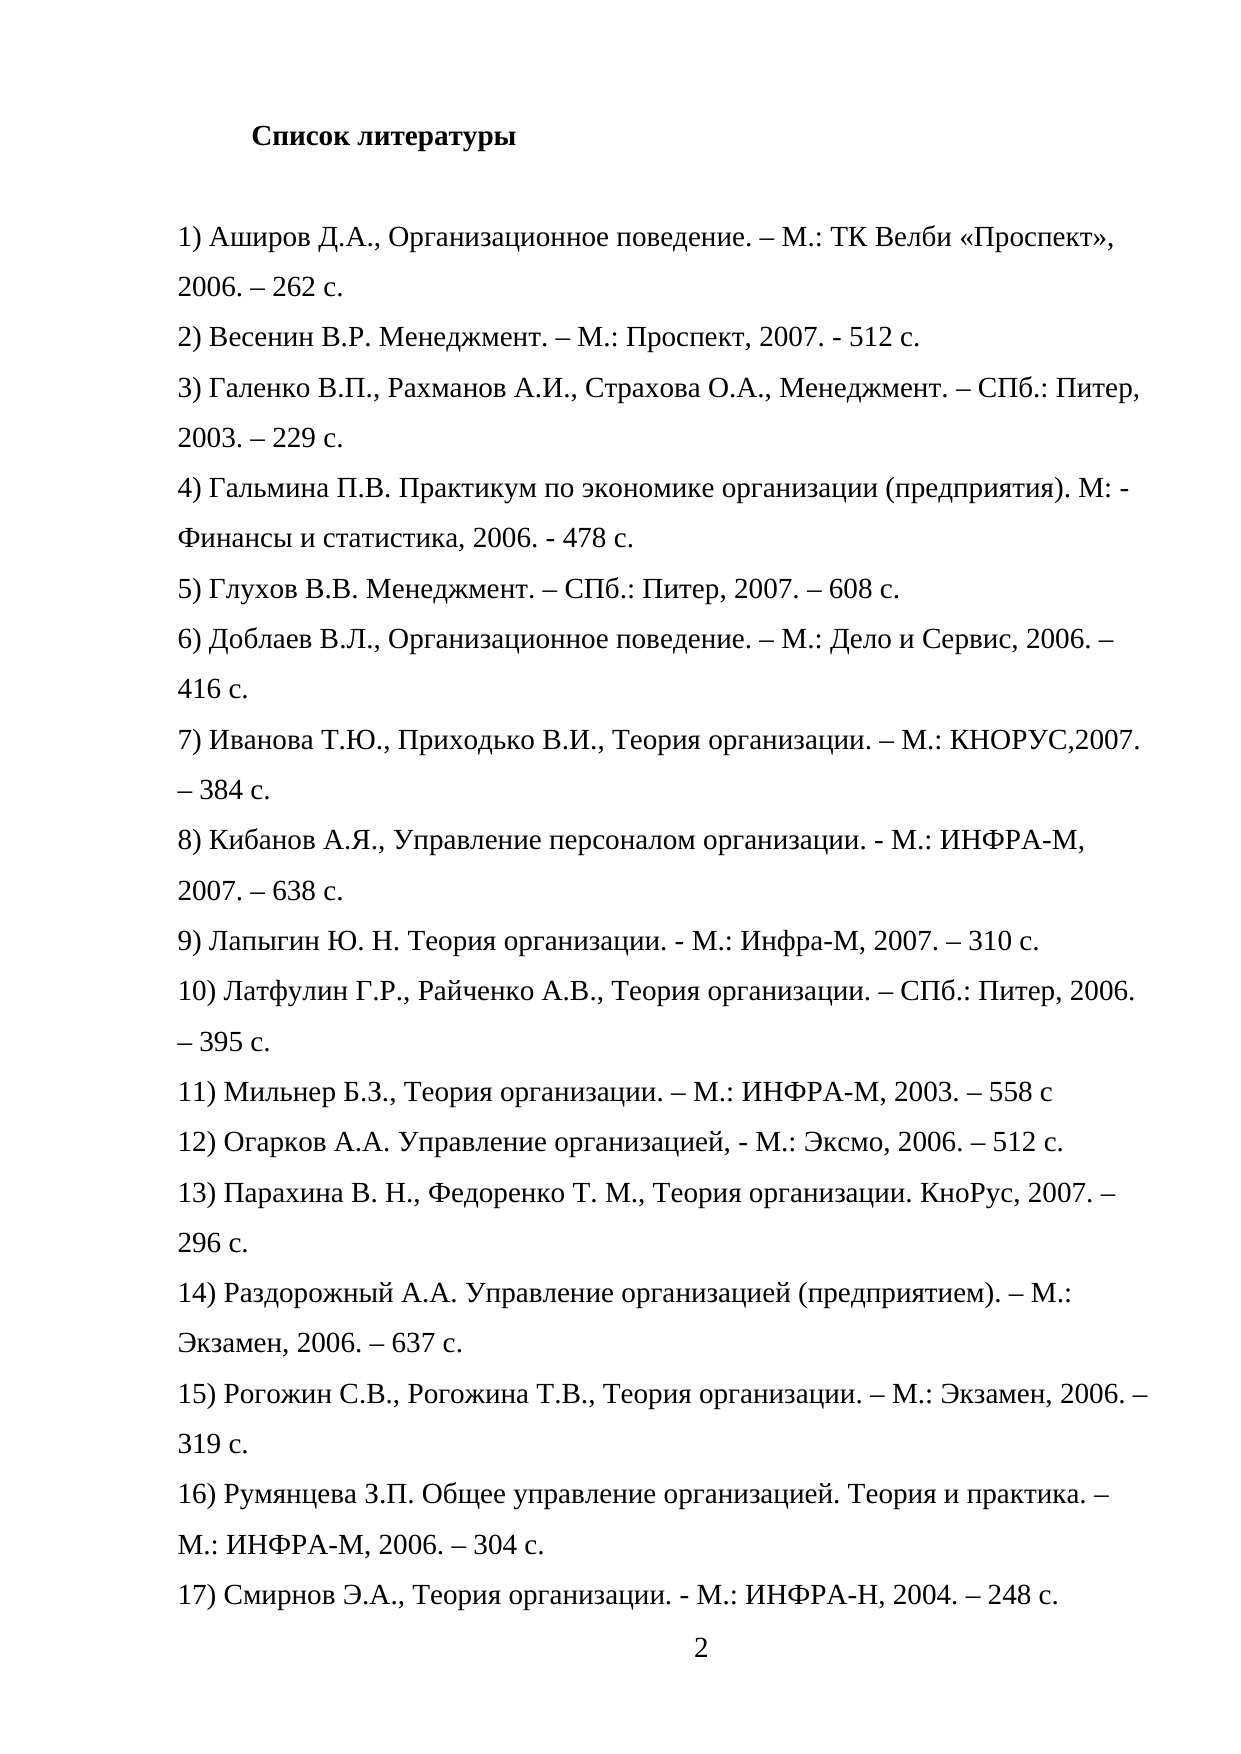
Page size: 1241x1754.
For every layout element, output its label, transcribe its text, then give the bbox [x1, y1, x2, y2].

text 12) Огарков А.А. Управление организацией, - М.: Эксмо, 2006. – 512 с. [177, 1124, 1152, 1158]
text Список литературы [177, 118, 1152, 152]
text 3) Галенко В.П., Рахманов А.И., Страхова О.А., Менеджмент. – СПб.: Питер, 2003. – 229 с. [177, 370, 1152, 453]
text 5) Глухов В.В. Менеджмент. – СПб.: Питер, 2007. – 608 с. [177, 571, 1152, 604]
text 2) Весенин В.Р. Менеджмент. – М.: Проспект, 2007. - 512 с. [177, 319, 1152, 353]
text 10) Латфулин Г.Р., Райченко А.В., Теория организации. – СПб.: Питер, 2006. – 395 с. [177, 973, 1152, 1057]
text 13) Парахина В. Н., Федоренко Т. М., Теория организации. КноРус, 2007. – 296 с. [177, 1175, 1152, 1258]
text 7) Иванова Т.Ю., Приходько В.И., Теория организации. – М.: КНОРУС,2007. – 384 с. [177, 722, 1152, 806]
text 16) Румянцева З.П. Общее управление организацией. Теория и практика. – М.: ИНФРА-М, 2006. – 304 с. [177, 1477, 1152, 1560]
text 15) Рогожин С.В., Рогожина Т.В., Теория организации. – М.: Экзамен, 2006. – 319 с. [177, 1376, 1152, 1460]
text 9) Лапыгин Ю. Н. Теория организации. - М.: Инфра-М, 2007. – 310 с. [177, 923, 1152, 957]
text 4) Гальмина П.В. Практикум по экономике организации (предприятия). М: - Финансы и статистика, 2006. - 478 с. [177, 470, 1152, 554]
text 14) Раздорожный А.А. Управление организацией (предприятием). – М.: Экзамен, 2006. – 637 с. [177, 1275, 1152, 1359]
text 6) Доблаев В.Л., Организационное поведение. – М.: Дело и Сервис, 2006. – 416 с. [177, 621, 1152, 705]
text 8) Кибанов А.Я., Управление персоналом организации. - М.: ИНФРА-М, 2007. – 638 с. [177, 822, 1152, 906]
text 1) Аширов Д.А., Организационное поведение. – М.: ТК Велби «Проспект», 2006. – 262 с. [177, 219, 1152, 303]
text 17) Смирнов Э.А., Теория организации. - М.: ИНФРА-Н, 2004. – 248 с. [177, 1577, 1152, 1611]
text 11) Мильнер Б.З., Теория организации. – М.: ИНФРА-М, 2003. – 558 с [177, 1074, 1152, 1108]
